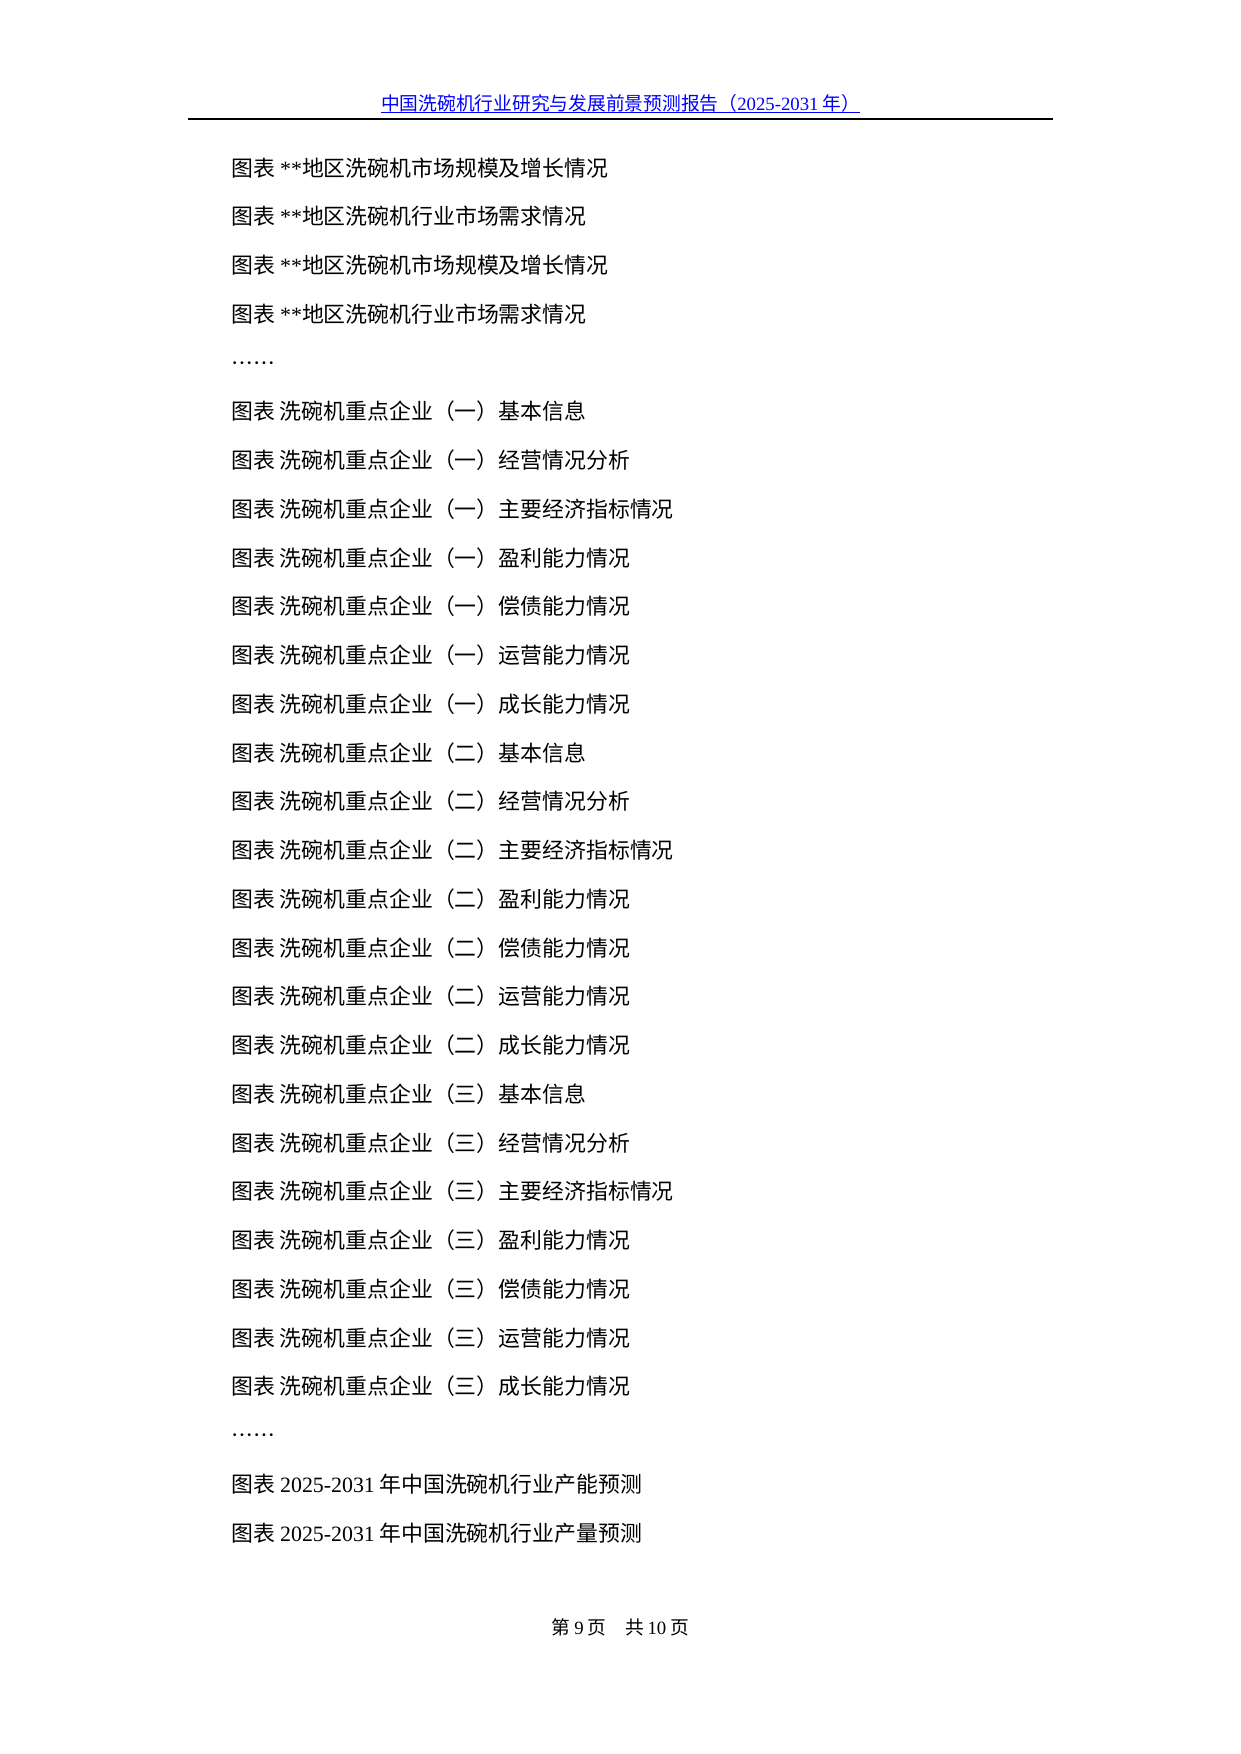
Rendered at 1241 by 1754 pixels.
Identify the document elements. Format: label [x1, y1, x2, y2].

text [187, 150, 1053, 1548]
